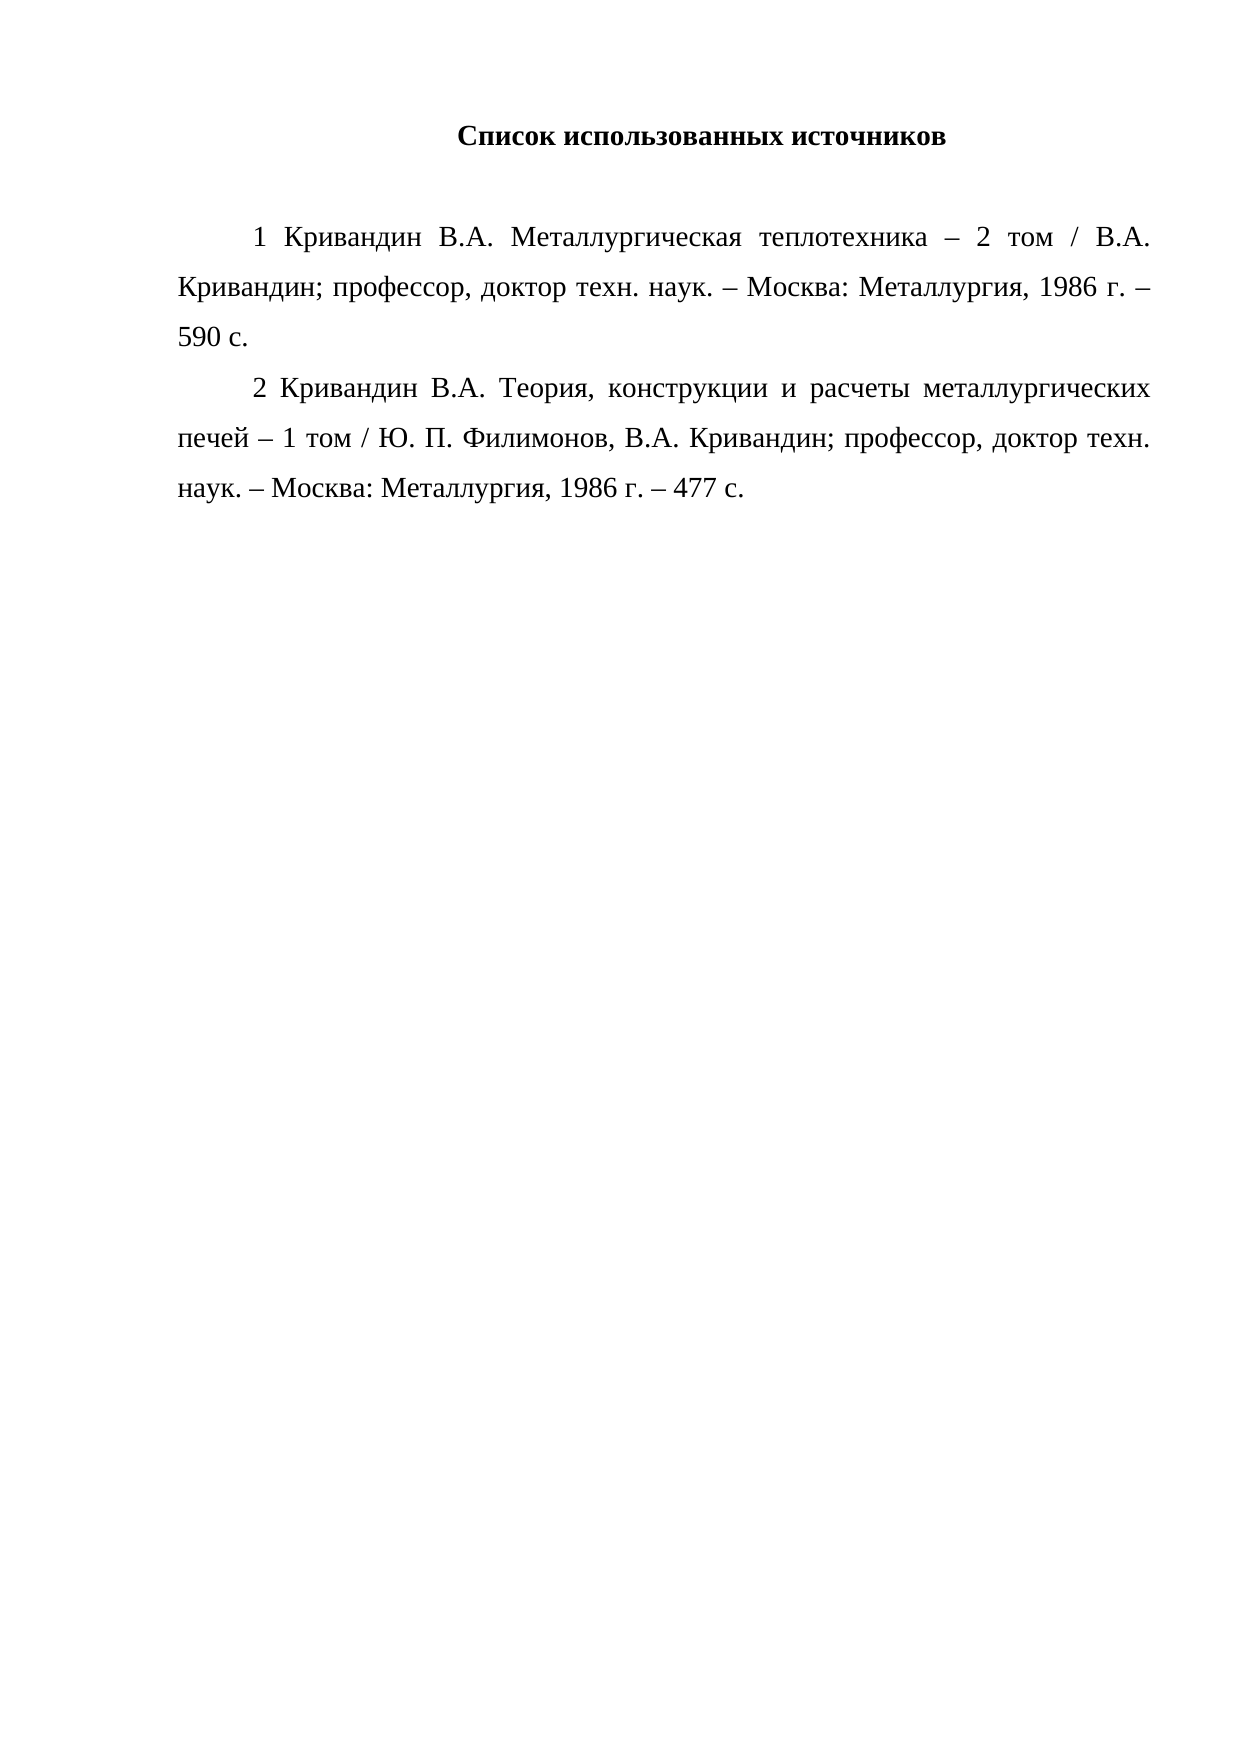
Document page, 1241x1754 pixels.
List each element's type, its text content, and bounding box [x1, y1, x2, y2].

text Список использованных источников [177, 118, 1152, 152]
text 1 Кривандин В.А. Металлургическая теплотехника – 2 том / В.А. Кривандин; профессор, доктор техн. наук. – Москва: Металлургия, 1986 г. – 590 с. [177, 219, 1152, 353]
text 2 Кривандин В.А. Теория, конструкции и расчеты металлургических печей – 1 том / Ю. П. Филимонов, В.А. Кривандин; профессор, доктор техн. наук. – Москва: Металлургия, 1986 г. – 477 с. [177, 370, 1152, 504]
